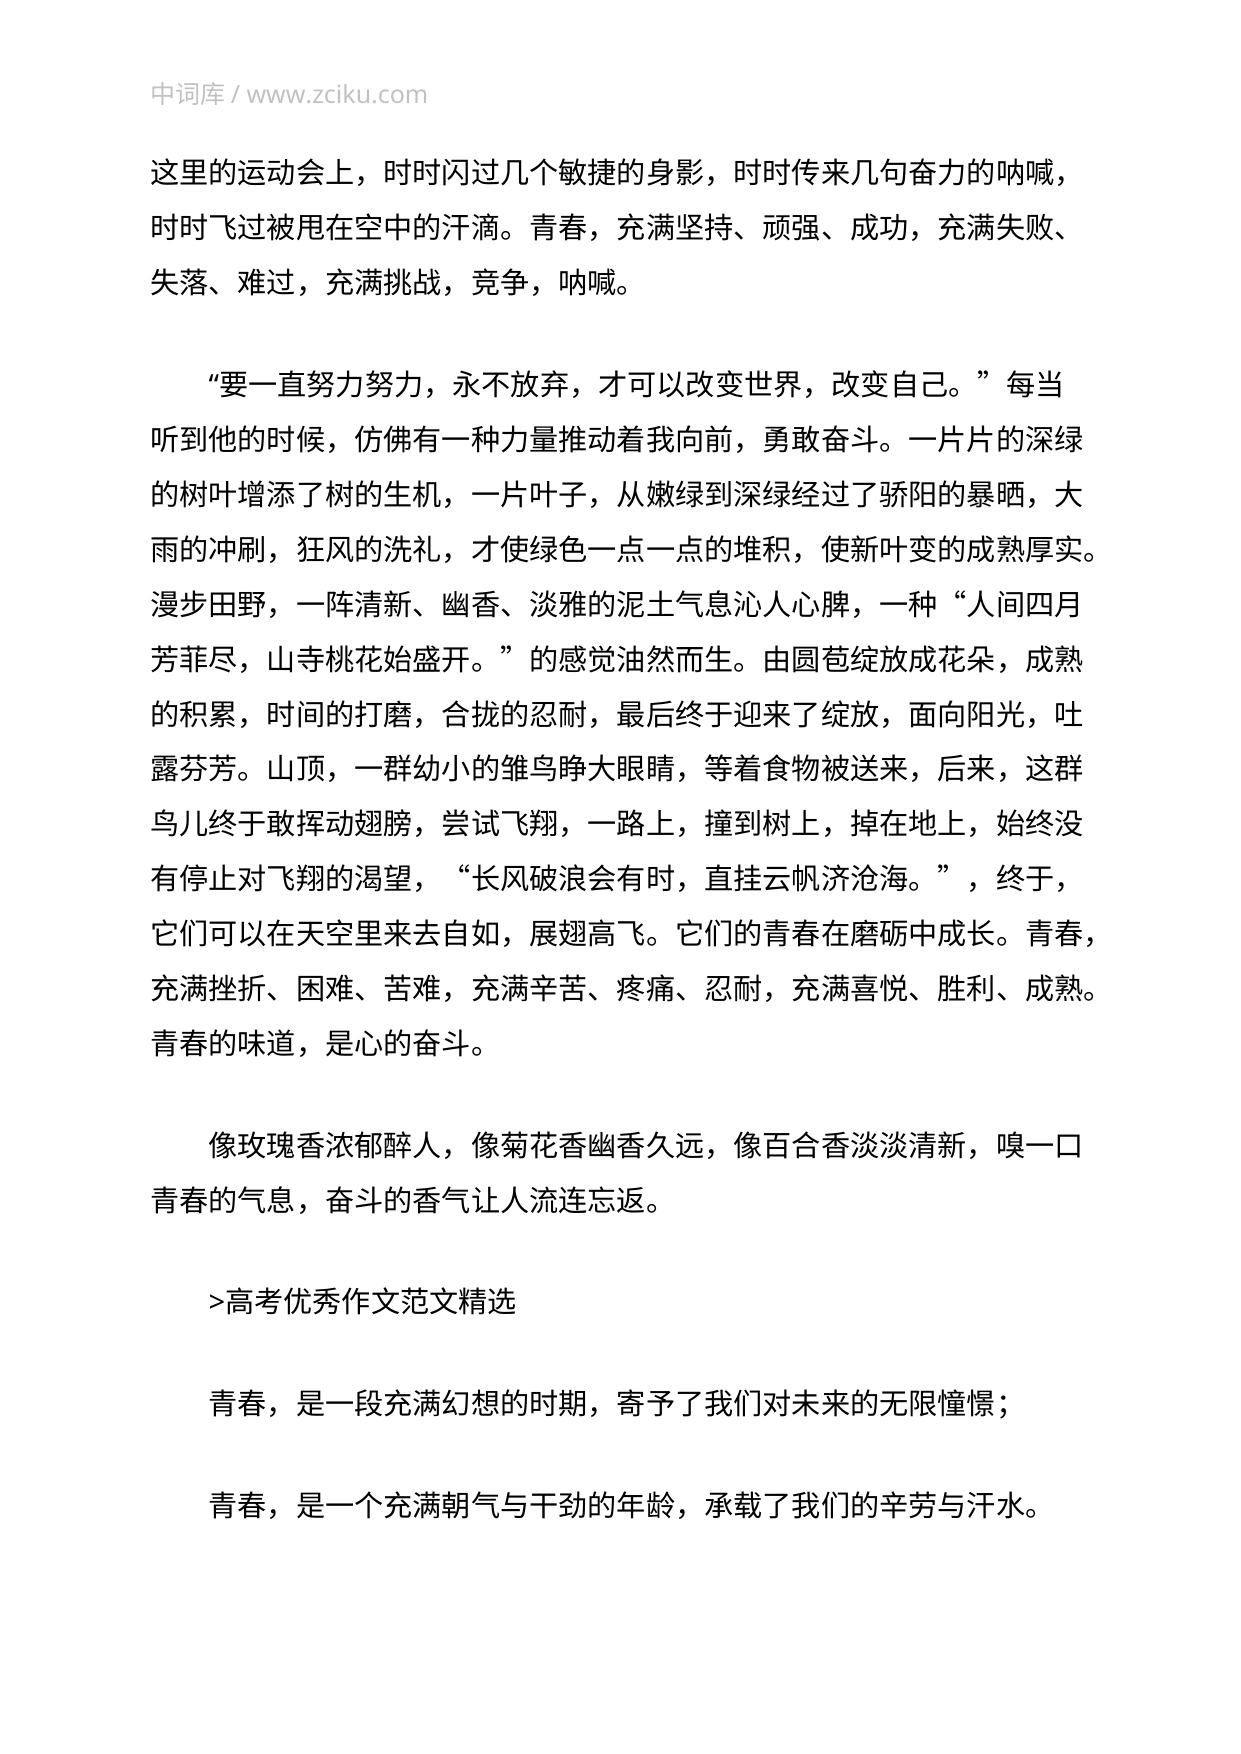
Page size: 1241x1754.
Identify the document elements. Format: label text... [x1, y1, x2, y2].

text “要一直努力努力，永不放弃，才可以改变世界，改变自己。”每当听到他的时候，仿佛有一种力量推动着我向前，勇敢奋斗。一片片的深绿的树叶增添了树的生机，一片叶子，从嫩绿到深绿经过了骄阳的暴晒，大雨的冲刷，狂风的洗礼，才使绿色一点一点的堆积，使新叶变的成熟厚实。漫步田野，一阵清新、幽香、淡雅的泥土气息沁人心脾，一种“人间四月芳菲尽，山寺桃花始盛开。”的感觉油然而生。由圆苞绽放成花朵，成熟的积累，时间的打磨，合拢的忍耐，最后终于迎来了绽放，面向阳光，吐露芬芳。山顶，一群幼小的雏鸟睁大眼睛，等着食物被送来，后来，这群鸟儿终于敢挥动翅膀，尝试飞翔，一路上，撞到树上，掉在地上，始终没有停止对飞翔的渴望，“长风破浪会有时，直挂云帆济沧海。”，终于，它们可以在天空里来去自如，展翅高飞。它们的青春在磨砺中成长。青春，充满挫折、困难、苦难，充满辛苦、疼痛、忍耐，充满喜悦、胜利、成熟。青春的味道，是心的奋斗。 [150, 362, 1090, 1063]
text >高考优秀作文范文精选 [150, 1279, 1090, 1321]
text 青春，是一段充满幻想的时期，寄予了我们对未来的无限憧憬； [150, 1381, 1090, 1423]
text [150, 150, 1090, 302]
text 像玫瑰香浓郁醉人，像菊花香幽香久远，像百合香淡淡清新，嗅一口青春的气息，奋斗的香气让人流连忘返。 [150, 1122, 1090, 1219]
text 青春，是一个充满朝气与干劲的年龄，承载了我们的辛劳与汗水。 [150, 1483, 1090, 1525]
